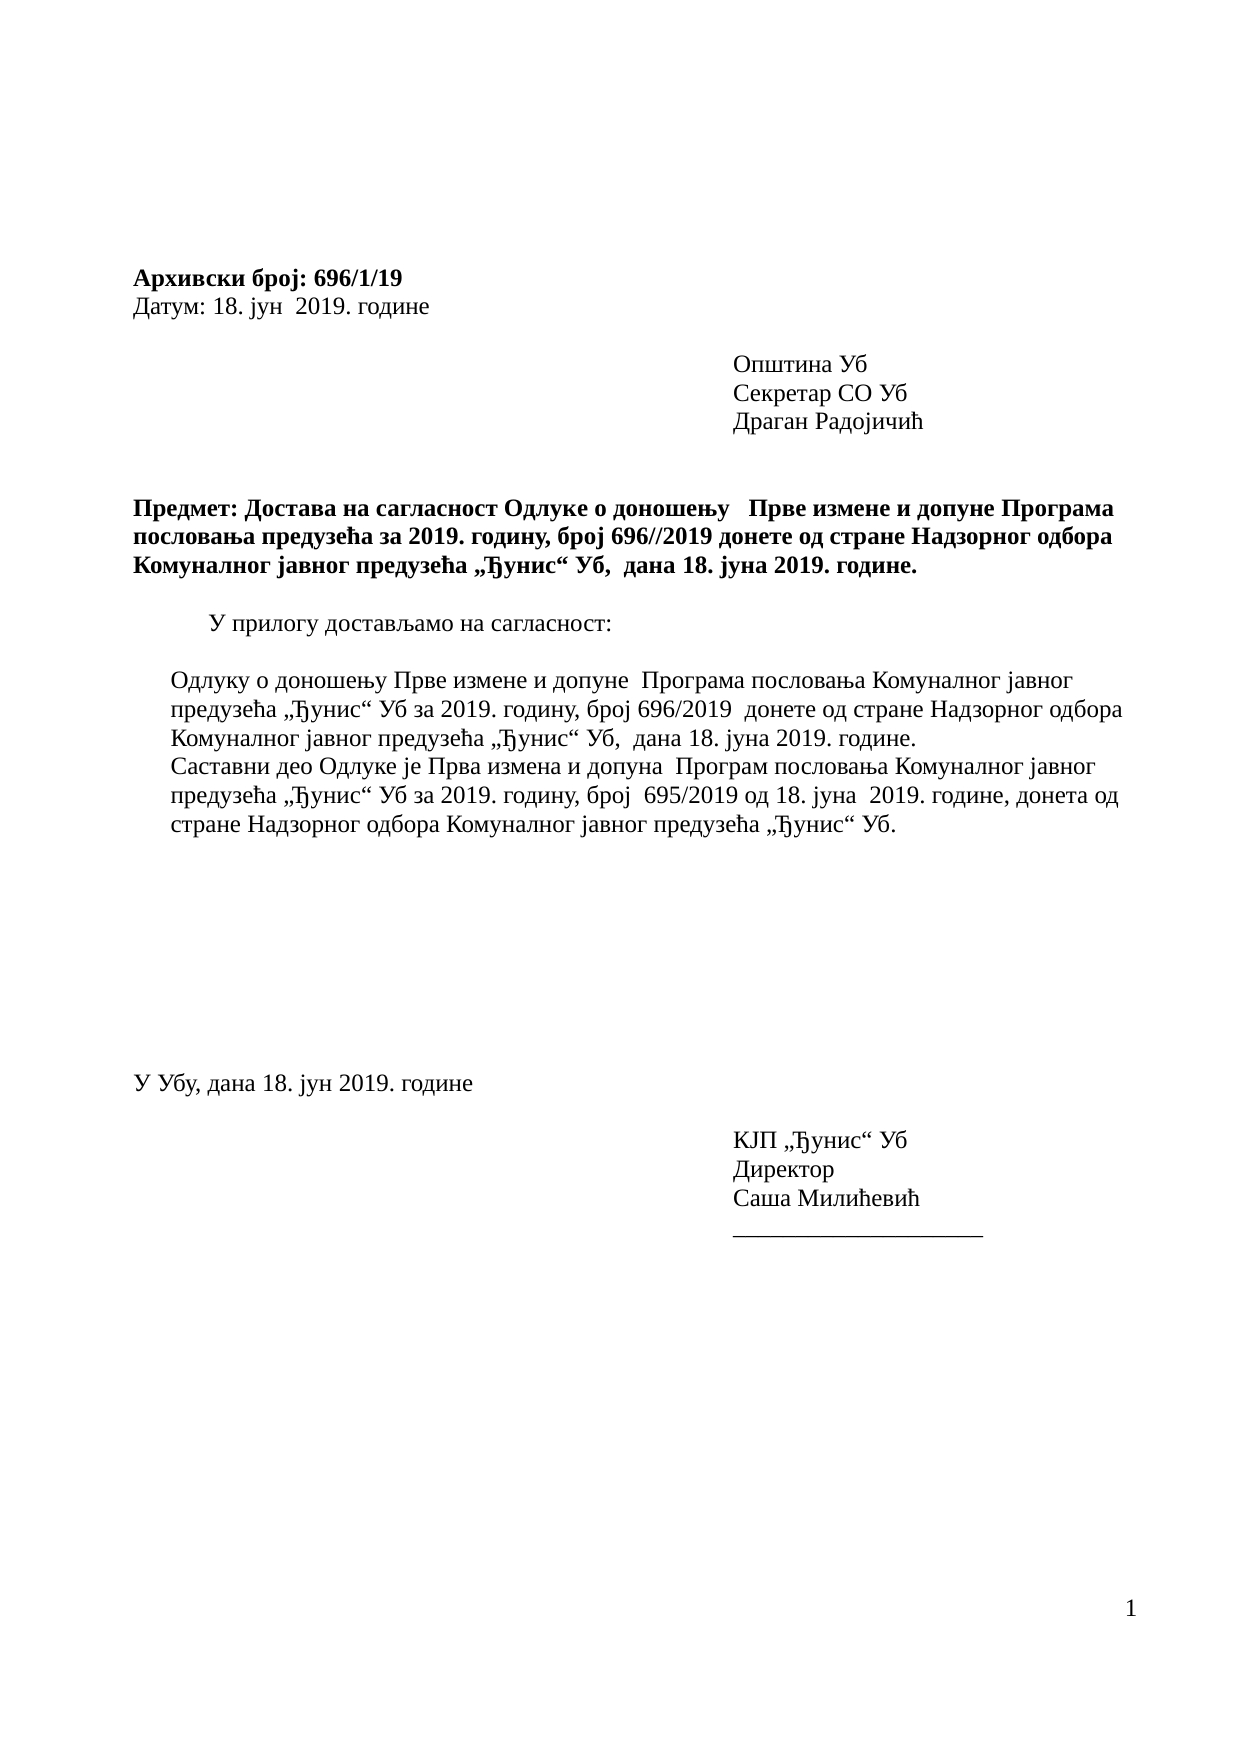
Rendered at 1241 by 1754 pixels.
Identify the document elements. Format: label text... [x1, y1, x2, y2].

text Архивски број: 696/1/19 [133, 263, 1137, 291]
text Саставни део Одлуке је Прва измена и допуна Програм пословања Комуналног јавног предузећа „Ђунис“ Уб за 2019. годину, број 695/2019 од 18. јуна 2019. године, донета од стрaне Надзорног одбора Комуналног јавног предузећа „Ђунис“ Уб. [170, 751, 1137, 838]
text Одлуку о доношењу Прве измене и допуне Програма пословања Комуналног јавног предузећа „Ђунис“ Уб за 2019. годину, број 696/2019 донете од стране Надзорног одбора Комуналног јавног предузећа „Ђунис“ Уб, дана 18. јуна 2019. године. [170, 665, 1137, 751]
text Општина Уб [133, 349, 1137, 378]
text У Убу, дана 18. јун 2019. године [133, 1068, 1137, 1096]
text Саша Милићевић [133, 1183, 1137, 1211]
text Директор [133, 1154, 1137, 1183]
text Предмет: Достава на сагласност Одлуке о доношењу Прве измене и допуне Програма пословања предузећа за 2019. годину, број 696//2019 донете од стране Надзорног одбора Комуналног јавног предузећа „Ђунис“ Уб, дана 18. јуна 2019. године. [133, 493, 1137, 579]
text Датум: 18. јун 2019. године [133, 291, 1137, 320]
text Драган Радојичић [133, 406, 1137, 435]
text ____________________ [133, 1211, 1137, 1240]
text КЈП „Ђунис“ Уб [133, 1125, 1137, 1154]
text У прилогу достављамо на сагласност: [133, 608, 1137, 636]
text Секретар СО Уб [133, 378, 1137, 406]
